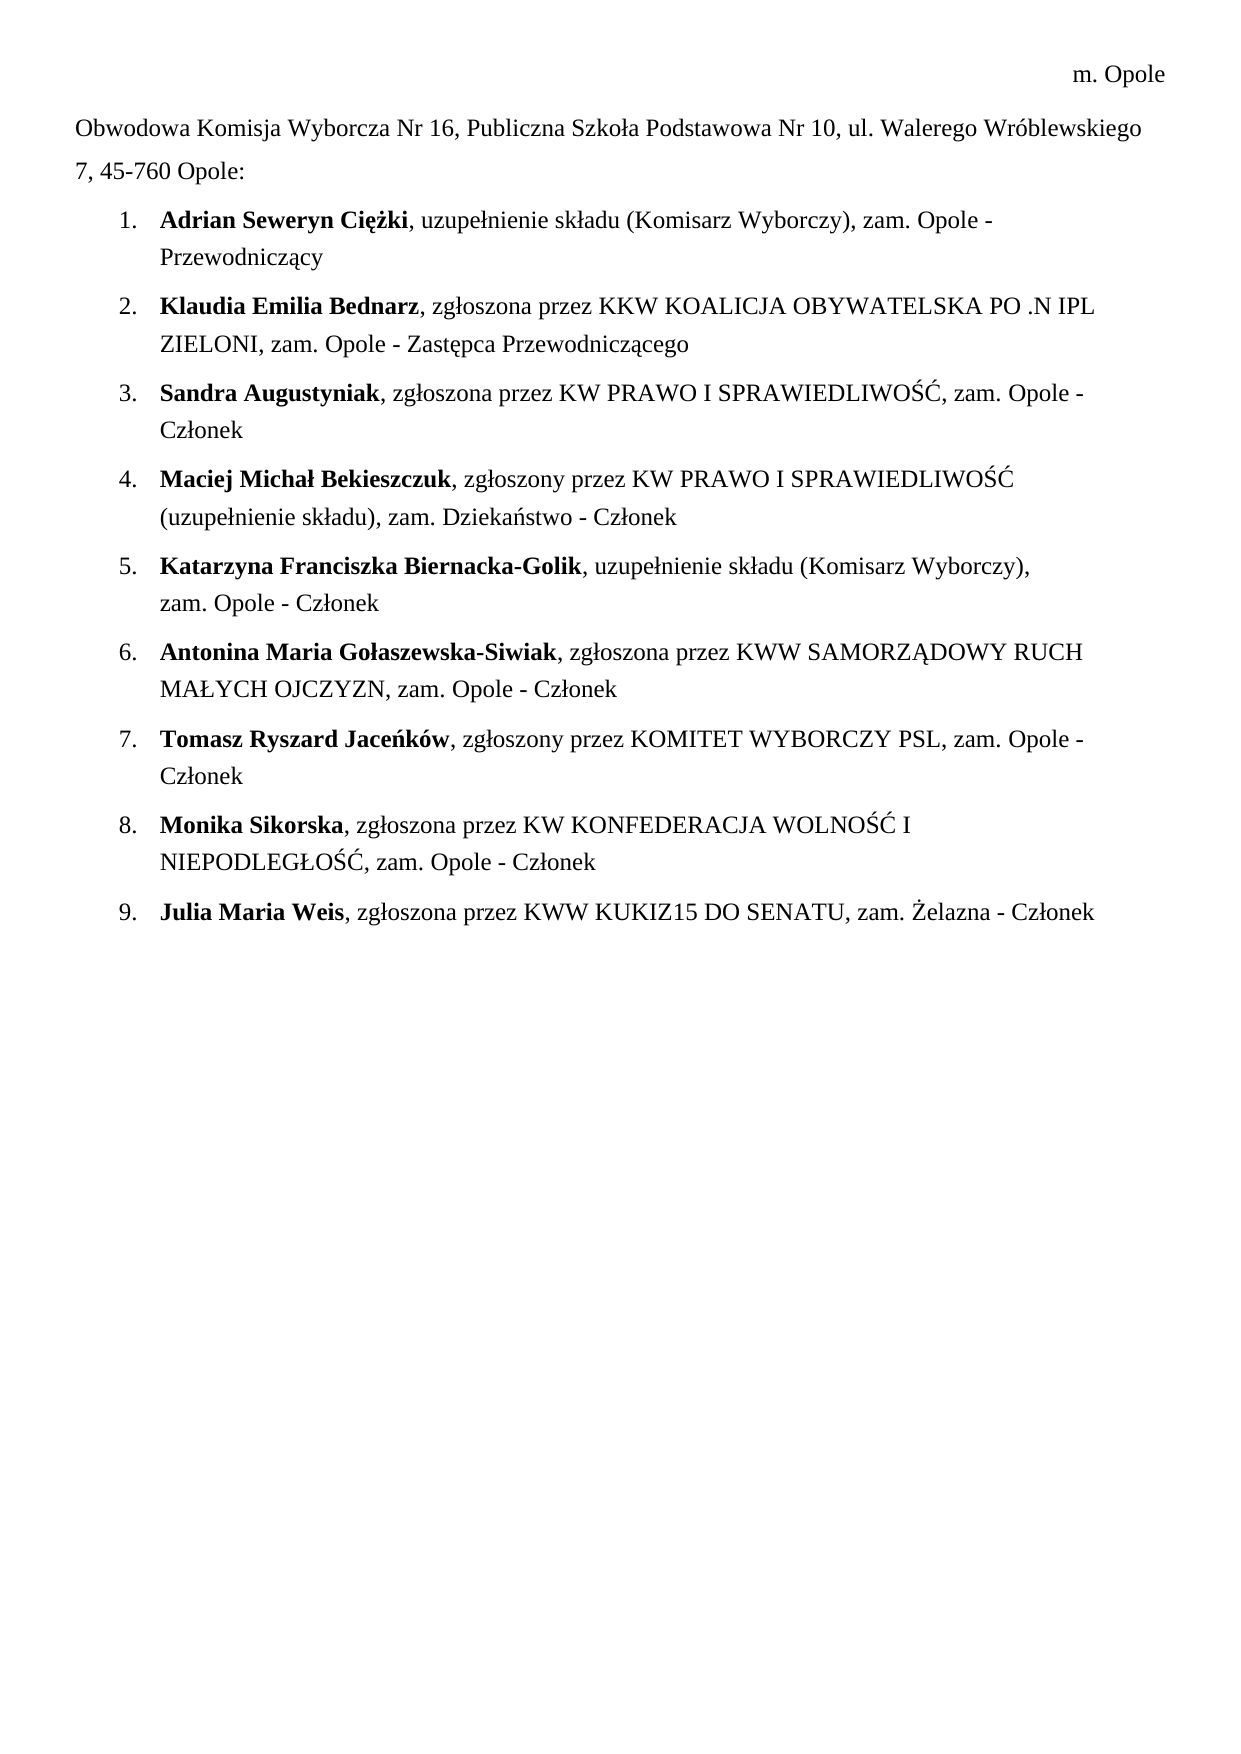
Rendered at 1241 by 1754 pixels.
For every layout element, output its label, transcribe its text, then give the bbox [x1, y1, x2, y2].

table_cell Monika Sikorska, zgłoszona przez KW KONFEDERACJA WOLNOŚĆ I NIEPODLEGŁOŚĆ, zam. Opole - Członek [148, 804, 1138, 891]
table_cell 3. [75, 372, 148, 458]
table_cell 4. [75, 459, 148, 545]
table_cell Antonina Maria Gołaszewska-Siwiak, zgłoszona przez KWW SAMORZĄDOWY RUCH MAŁYCH OJCZYZN, zam. Opole - Członek [148, 631, 1138, 718]
text Obwodowa Komisja Wyborcza Nr 16, Publiczna Szkoła Podstawowa Nr 10, ul. Walerego Wróblewskiego 7, 45-760 Opole: [75, 113, 1165, 185]
table_cell 6. [75, 631, 148, 718]
table_cell Sandra Augustyniak, zgłoszona przez KW PRAWO I SPRAWIEDLIWOŚĆ, zam. Opole - Członek [148, 372, 1138, 458]
table_cell 5. [75, 545, 148, 631]
table_cell 8. [75, 804, 148, 891]
text m. Opole [75, 59, 1165, 88]
table_cell 2. [75, 286, 148, 372]
table_cell Katarzyna Franciszka Biernacka-Golik, uzupełnienie składu (Komisarz Wyborczy), zam. Opole - Członek [148, 545, 1138, 631]
table_cell Tomasz Ryszard Jaceńków, zgłoszony przez KOMITET WYBORCZY PSL, zam. Opole - Członek [148, 718, 1138, 804]
table_cell Maciej Michał Bekieszczuk, zgłoszony przez KW PRAWO I SPRAWIEDLIWOŚĆ (uzupełnienie składu), zam. Dziekaństwo - Członek [148, 459, 1138, 545]
table_cell 9. [75, 891, 148, 940]
table_header 1. [75, 199, 148, 286]
table_header Adrian Seweryn Ciężki, uzupełnienie składu (Komisarz Wyborczy), zam. Opole - Przewodniczący [148, 199, 1138, 286]
table_cell Klaudia Emilia Bednarz, zgłoszona przez KKW KOALICJA OBYWATELSKA PO .N IPL ZIELONI, zam. Opole - Zastępca Przewodniczącego [148, 286, 1138, 372]
table_cell Julia Maria Weis, zgłoszona przez KWW KUKIZ15 DO SENATU, zam. Żelazna - Członek [148, 891, 1138, 940]
table_cell 7. [75, 718, 148, 804]
